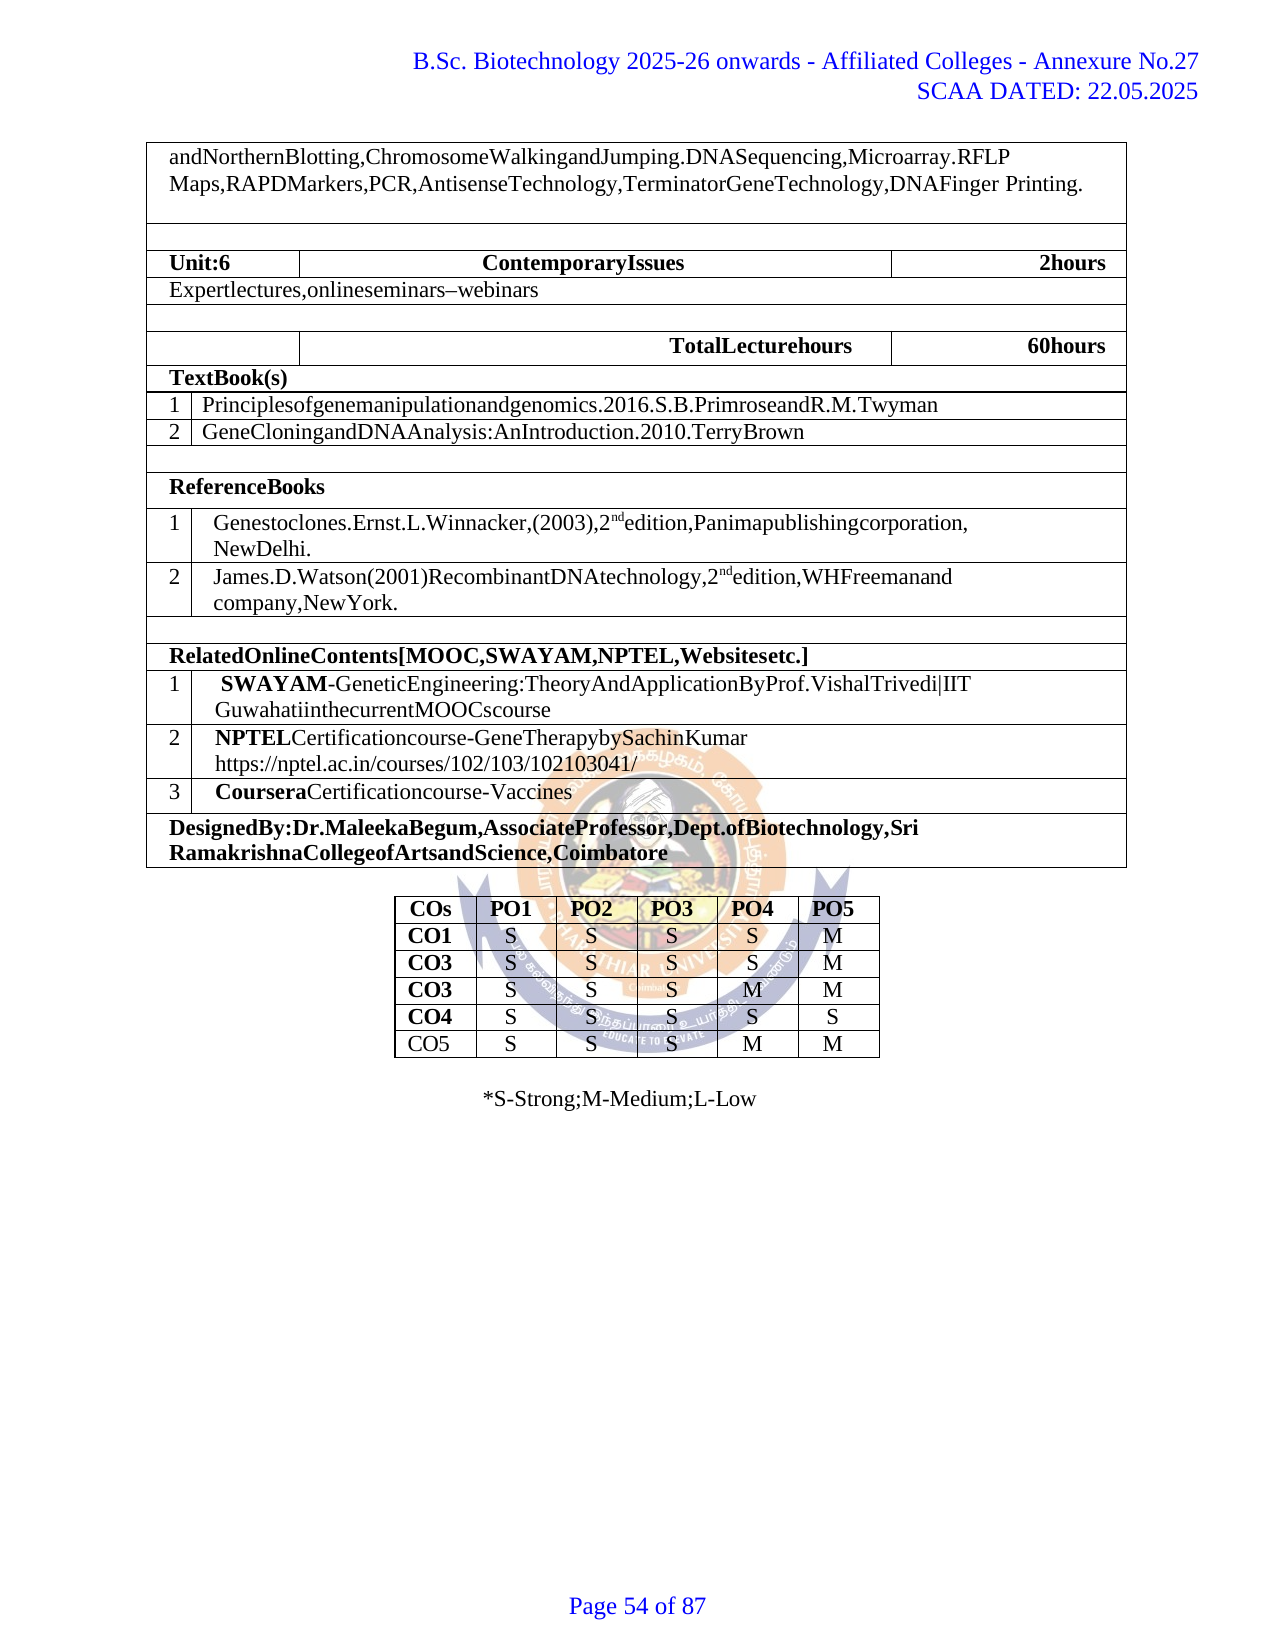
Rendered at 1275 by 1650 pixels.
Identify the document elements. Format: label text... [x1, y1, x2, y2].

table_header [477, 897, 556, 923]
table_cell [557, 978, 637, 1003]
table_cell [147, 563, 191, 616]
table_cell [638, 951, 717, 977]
picture [450, 868, 855, 896]
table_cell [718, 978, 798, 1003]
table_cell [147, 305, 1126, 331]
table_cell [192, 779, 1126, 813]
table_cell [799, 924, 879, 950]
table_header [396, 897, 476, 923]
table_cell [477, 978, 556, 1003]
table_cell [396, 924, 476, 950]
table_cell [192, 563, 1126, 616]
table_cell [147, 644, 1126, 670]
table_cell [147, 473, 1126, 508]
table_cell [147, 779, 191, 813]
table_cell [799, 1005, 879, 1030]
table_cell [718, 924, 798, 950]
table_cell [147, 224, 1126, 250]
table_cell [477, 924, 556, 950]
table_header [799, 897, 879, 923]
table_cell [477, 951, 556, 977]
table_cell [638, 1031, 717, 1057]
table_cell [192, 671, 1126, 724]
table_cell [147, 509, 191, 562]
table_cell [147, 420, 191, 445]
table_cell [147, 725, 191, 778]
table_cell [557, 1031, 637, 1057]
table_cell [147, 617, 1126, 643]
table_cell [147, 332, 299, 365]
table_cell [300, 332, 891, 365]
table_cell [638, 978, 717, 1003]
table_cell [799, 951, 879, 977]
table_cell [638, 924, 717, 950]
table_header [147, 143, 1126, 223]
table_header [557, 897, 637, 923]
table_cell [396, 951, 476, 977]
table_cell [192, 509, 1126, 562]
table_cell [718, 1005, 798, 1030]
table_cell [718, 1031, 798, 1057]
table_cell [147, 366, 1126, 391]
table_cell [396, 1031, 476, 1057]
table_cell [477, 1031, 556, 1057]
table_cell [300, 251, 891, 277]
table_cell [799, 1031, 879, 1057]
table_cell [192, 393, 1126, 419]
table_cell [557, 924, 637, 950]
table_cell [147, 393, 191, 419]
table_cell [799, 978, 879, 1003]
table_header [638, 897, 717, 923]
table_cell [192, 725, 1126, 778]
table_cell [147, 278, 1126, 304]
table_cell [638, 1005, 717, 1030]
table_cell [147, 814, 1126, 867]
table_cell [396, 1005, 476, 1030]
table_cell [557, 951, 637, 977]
text *S-Strong;M-Medium;L-Low [97, 1085, 1142, 1112]
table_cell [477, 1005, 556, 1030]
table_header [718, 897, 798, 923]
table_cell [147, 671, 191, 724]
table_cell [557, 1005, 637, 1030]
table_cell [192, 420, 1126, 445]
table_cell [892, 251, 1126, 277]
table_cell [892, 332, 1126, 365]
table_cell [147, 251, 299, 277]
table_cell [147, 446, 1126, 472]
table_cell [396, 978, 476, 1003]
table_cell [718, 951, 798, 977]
